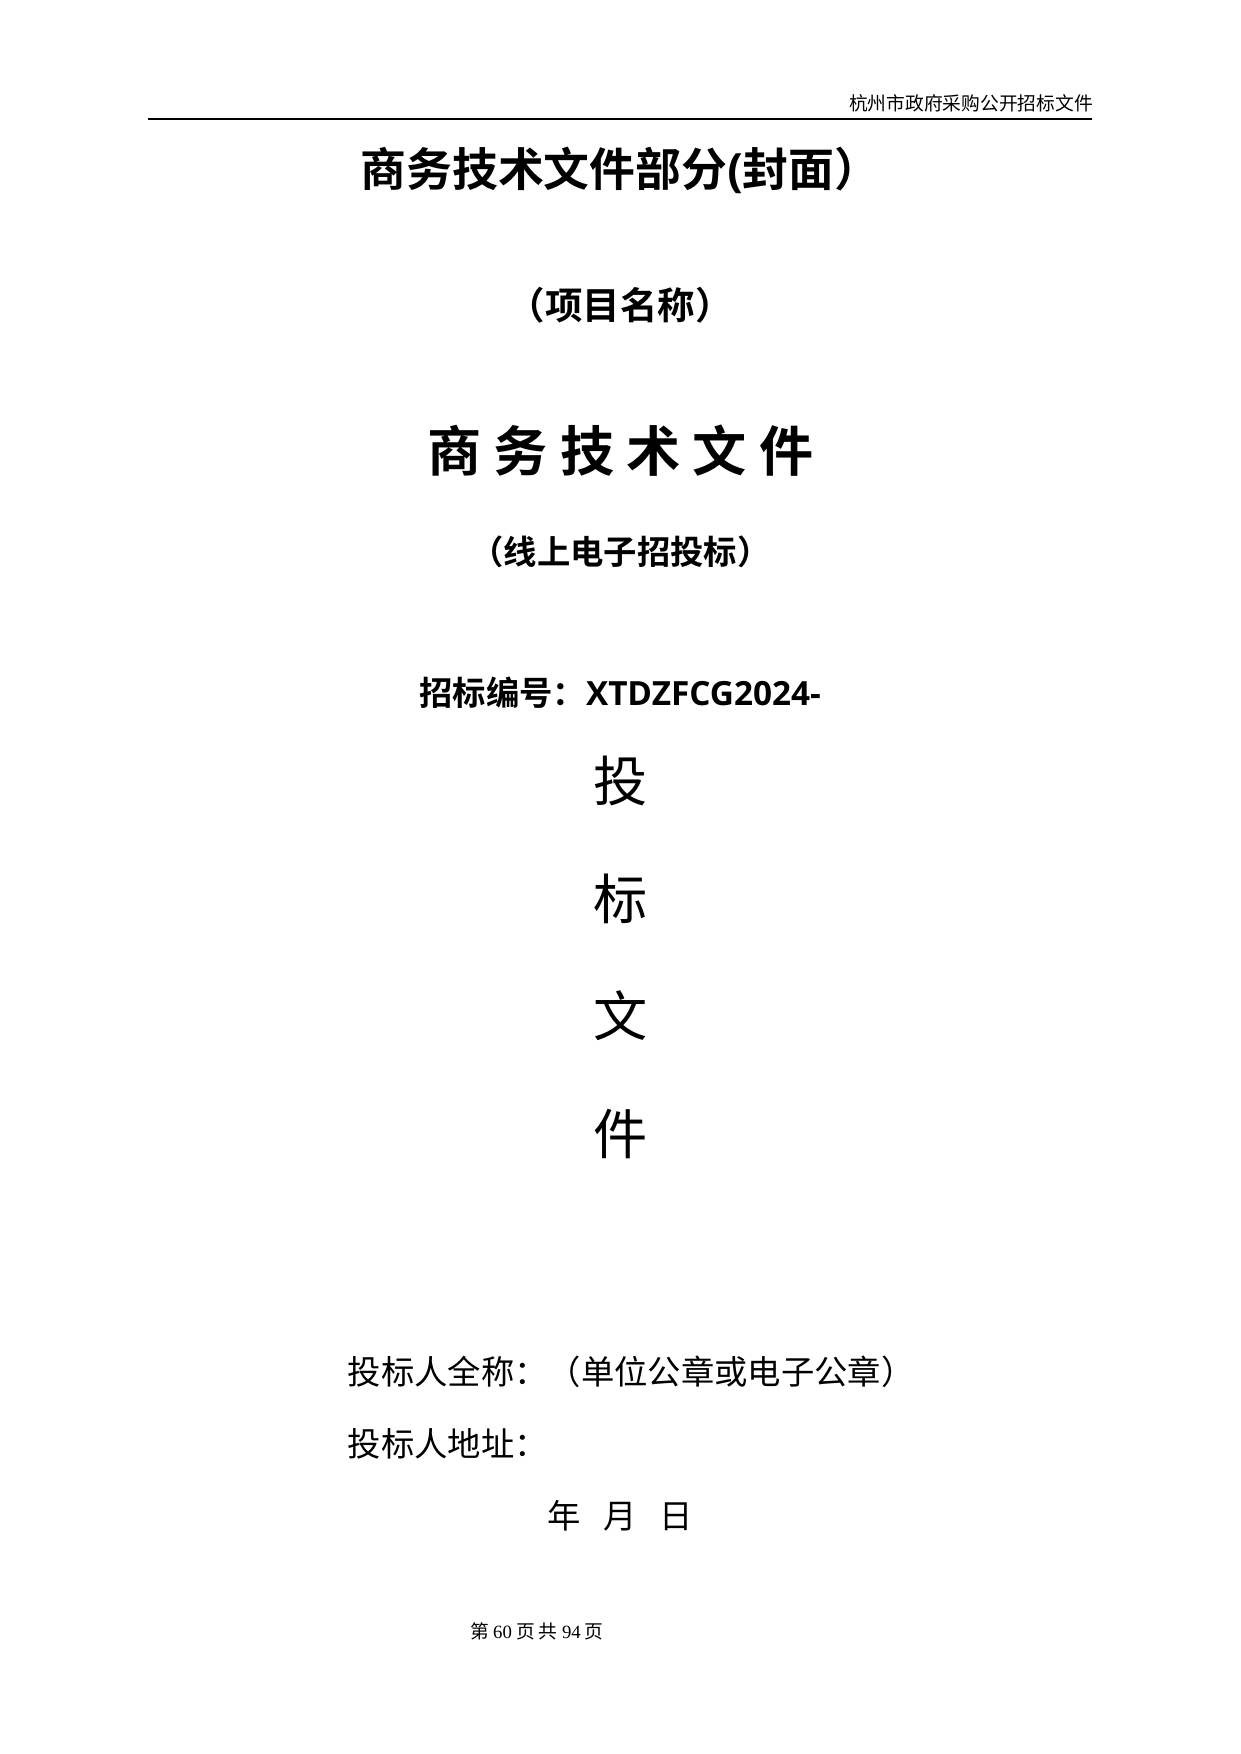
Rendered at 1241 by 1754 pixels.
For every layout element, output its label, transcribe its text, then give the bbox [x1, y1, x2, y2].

text （项目名称） [148, 276, 1092, 330]
text 件 [148, 1092, 1092, 1170]
text 招标编号：XTDZFCG2024- [148, 666, 1092, 715]
text （线上电子招投标） [148, 526, 1092, 574]
text 投标人全称：（单位公章或电子公章） [148, 1346, 1092, 1394]
text 文 [148, 974, 1092, 1052]
text 投标人地址： [148, 1418, 1092, 1466]
text 投 [148, 739, 1092, 817]
text 年 月 日 [148, 1490, 1092, 1538]
text 标 [148, 856, 1092, 935]
text 商 务 技 术 文 件 [148, 408, 1092, 487]
text 商务技术文件部分(封面） [148, 133, 1092, 199]
